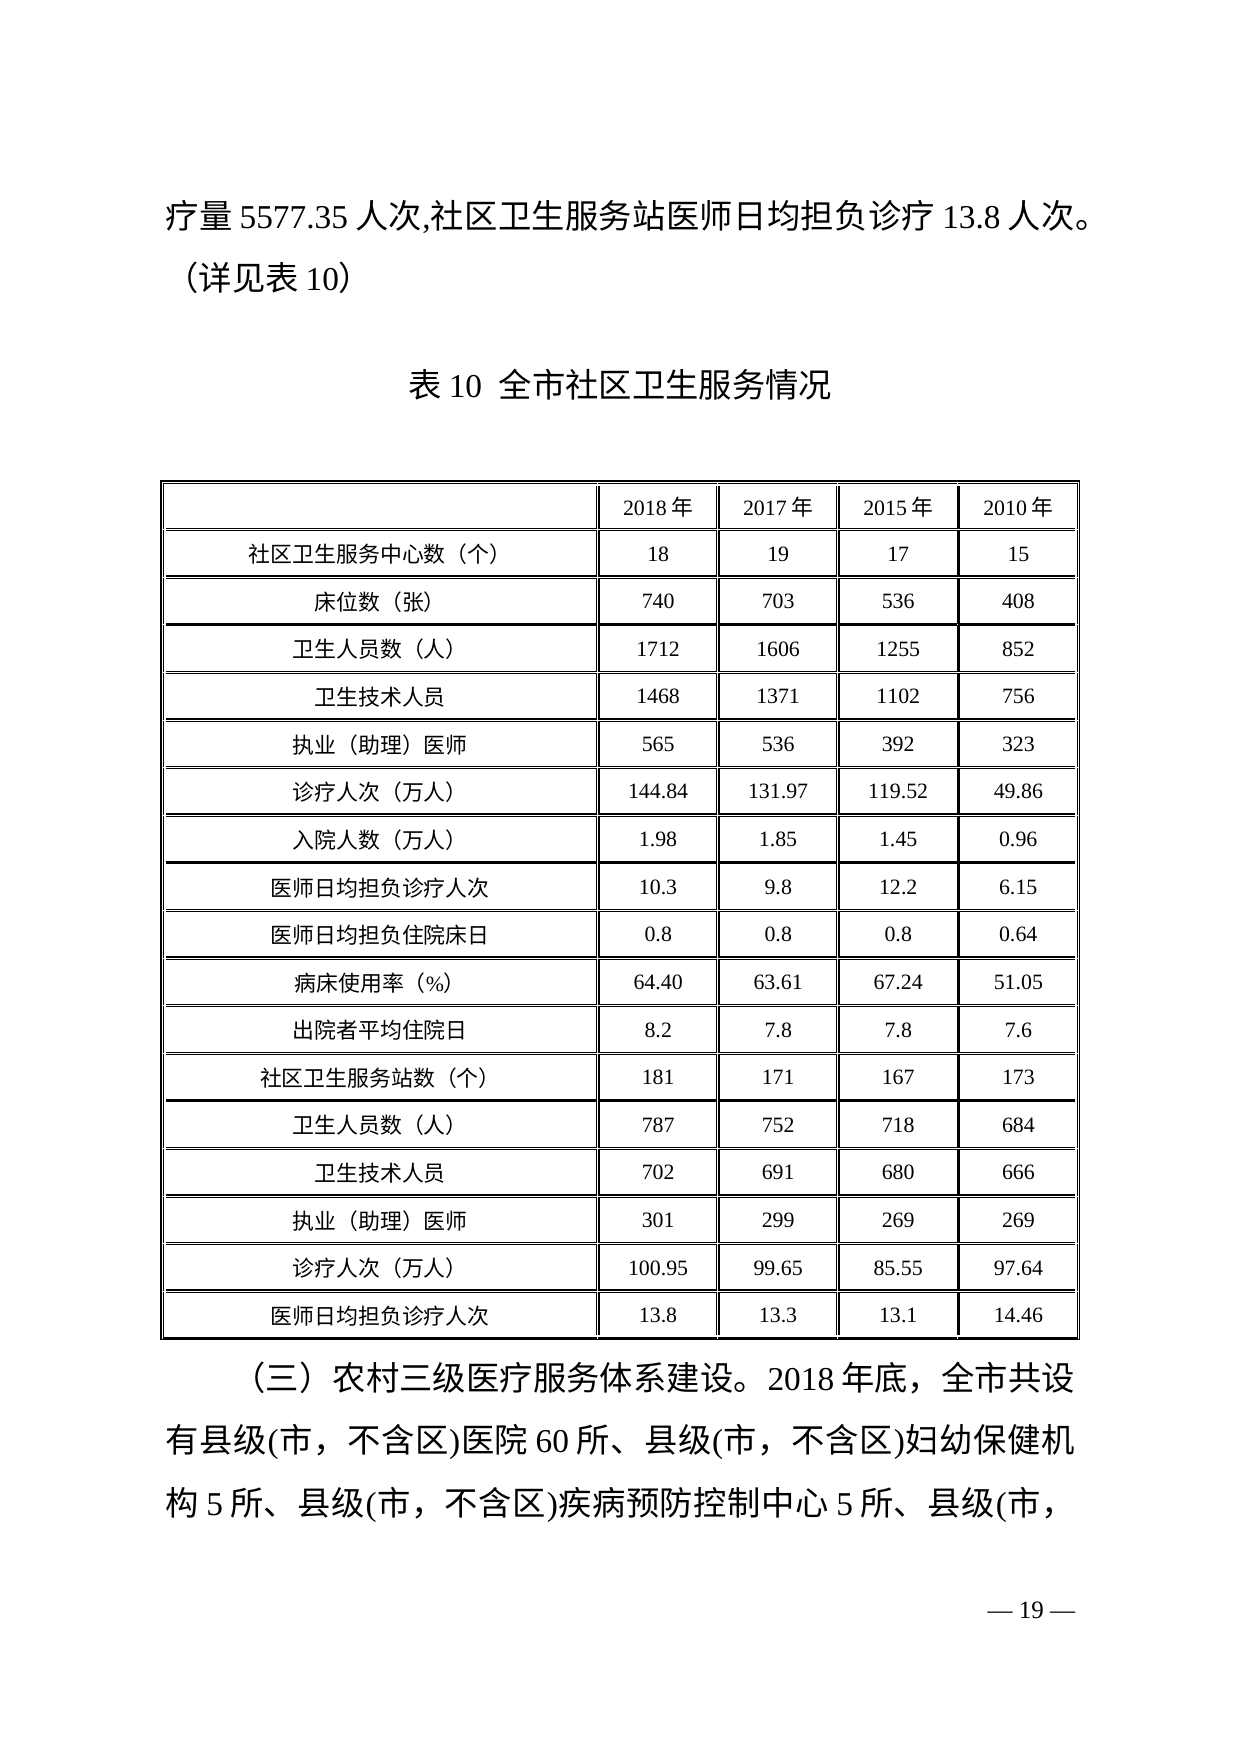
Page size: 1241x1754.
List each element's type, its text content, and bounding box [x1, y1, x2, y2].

table_cell 医师日均担负诊疗人次 [164, 1289, 598, 1337]
table_cell 18 [600, 531, 716, 575]
table_cell 8.2 [600, 1007, 716, 1051]
table_cell 13.3 [718, 1289, 838, 1337]
table_cell 入院人数（万人） [164, 813, 596, 861]
table_cell 392 [840, 722, 957, 766]
table_cell 医师日均担负诊疗人次 [164, 861, 596, 908]
table_header 2015年 [838, 482, 958, 528]
table_cell 171 [720, 1055, 836, 1099]
table_cell 85.55 [840, 1245, 957, 1289]
text 表10 全市社区卫生服务情况 [165, 350, 1075, 415]
table_cell 565 [600, 722, 716, 766]
table_cell 63.61 [720, 960, 836, 1004]
table_cell 299 [720, 1198, 836, 1242]
table_cell 0.96 [960, 813, 1077, 861]
table_cell 144.84 [600, 769, 716, 813]
table_cell 0.8 [720, 912, 836, 956]
table_cell 1.85 [720, 817, 836, 861]
table_cell 0.8 [840, 912, 957, 956]
table_cell 13.8 [598, 1289, 718, 1337]
table_cell 752 [720, 1102, 836, 1147]
table_cell 6.15 [960, 861, 1077, 908]
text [165, 178, 1075, 303]
table_cell 269 [960, 1194, 1077, 1242]
table_cell 100.95 [600, 1245, 716, 1289]
table_cell 64.40 [600, 960, 716, 1004]
table_cell 1102 [840, 674, 957, 718]
table_cell 1.98 [600, 817, 716, 861]
table_cell 出院者平均住院日 [162, 1004, 598, 1051]
table_cell 14.46 [958, 1289, 1077, 1337]
table_cell 51.05 [960, 956, 1077, 1004]
table_cell 9.8 [720, 864, 836, 908]
table_header 2018年 [598, 482, 718, 528]
table_cell 1371 [720, 674, 836, 718]
table_cell 97.64 [958, 1242, 1078, 1289]
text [165, 1340, 1075, 1528]
table_cell 173 [960, 1051, 1077, 1099]
table_cell 787 [600, 1102, 716, 1147]
table_cell 0.64 [960, 909, 1077, 956]
table_cell 7.8 [840, 1007, 957, 1051]
table_cell 269 [840, 1198, 957, 1242]
table_cell 167 [840, 1055, 957, 1099]
table_header [164, 482, 598, 528]
table_cell 医师日均担负住院床日 [164, 909, 596, 956]
table_cell 181 [600, 1055, 716, 1099]
table_cell 536 [720, 722, 836, 766]
table_cell 社区卫生服务中心数（个） [162, 528, 598, 575]
table_cell 1606 [720, 626, 836, 671]
table_cell 703 [720, 579, 836, 623]
table_cell 408 [960, 575, 1077, 623]
table_cell 10.3 [600, 864, 716, 908]
table_cell 病床使用率（%） [164, 956, 596, 1004]
table_cell 684 [960, 1099, 1077, 1147]
table_cell 301 [600, 1198, 716, 1242]
table_cell 1.45 [840, 817, 957, 861]
table_cell 536 [840, 579, 957, 623]
table_cell 131.97 [720, 769, 836, 813]
table_cell 1255 [840, 626, 957, 671]
table_cell 0.8 [600, 912, 716, 956]
table_cell 12.2 [840, 864, 957, 908]
table_cell 756 [958, 671, 1078, 718]
table_cell 323 [960, 718, 1077, 766]
table_cell 执业（助理）医师 [164, 718, 596, 766]
table_cell 诊疗人次（万人） [162, 1242, 598, 1289]
table_cell 852 [960, 623, 1078, 671]
table_cell 19 [720, 531, 836, 575]
table_cell 17 [840, 531, 957, 575]
table_cell 691 [720, 1150, 836, 1194]
table_cell 13.1 [838, 1293, 958, 1337]
table_cell 680 [840, 1150, 957, 1194]
table_cell 49.86 [958, 766, 1078, 813]
table_cell 718 [840, 1102, 957, 1147]
table_cell 1468 [600, 674, 716, 718]
table_cell 119.52 [840, 769, 957, 813]
table_cell 社区卫生服务站数（个） [164, 1051, 596, 1099]
table_cell 床位数（张） [164, 575, 596, 623]
table_cell 7.8 [720, 1007, 836, 1051]
table_header 2010年 [958, 484, 1077, 528]
table_cell 7.6 [958, 1004, 1078, 1051]
table_cell 99.65 [720, 1245, 836, 1289]
table_cell 666 [958, 1147, 1078, 1194]
table_header 2017年 [718, 482, 838, 528]
table_cell 诊疗人次（万人） [162, 766, 598, 813]
table_cell 1712 [600, 626, 716, 671]
table_cell 卫生技术人员 [162, 671, 598, 718]
table_cell 卫生技术人员 [162, 1147, 598, 1194]
table_cell 卫生人员数（人） [162, 623, 596, 671]
table_cell 67.24 [840, 960, 957, 1004]
table_cell 15 [958, 528, 1078, 575]
table_cell 740 [600, 579, 716, 623]
table_cell 卫生人员数（人） [164, 1099, 596, 1147]
table_cell 702 [600, 1150, 716, 1194]
table_cell 执业（助理）医师 [164, 1194, 596, 1242]
